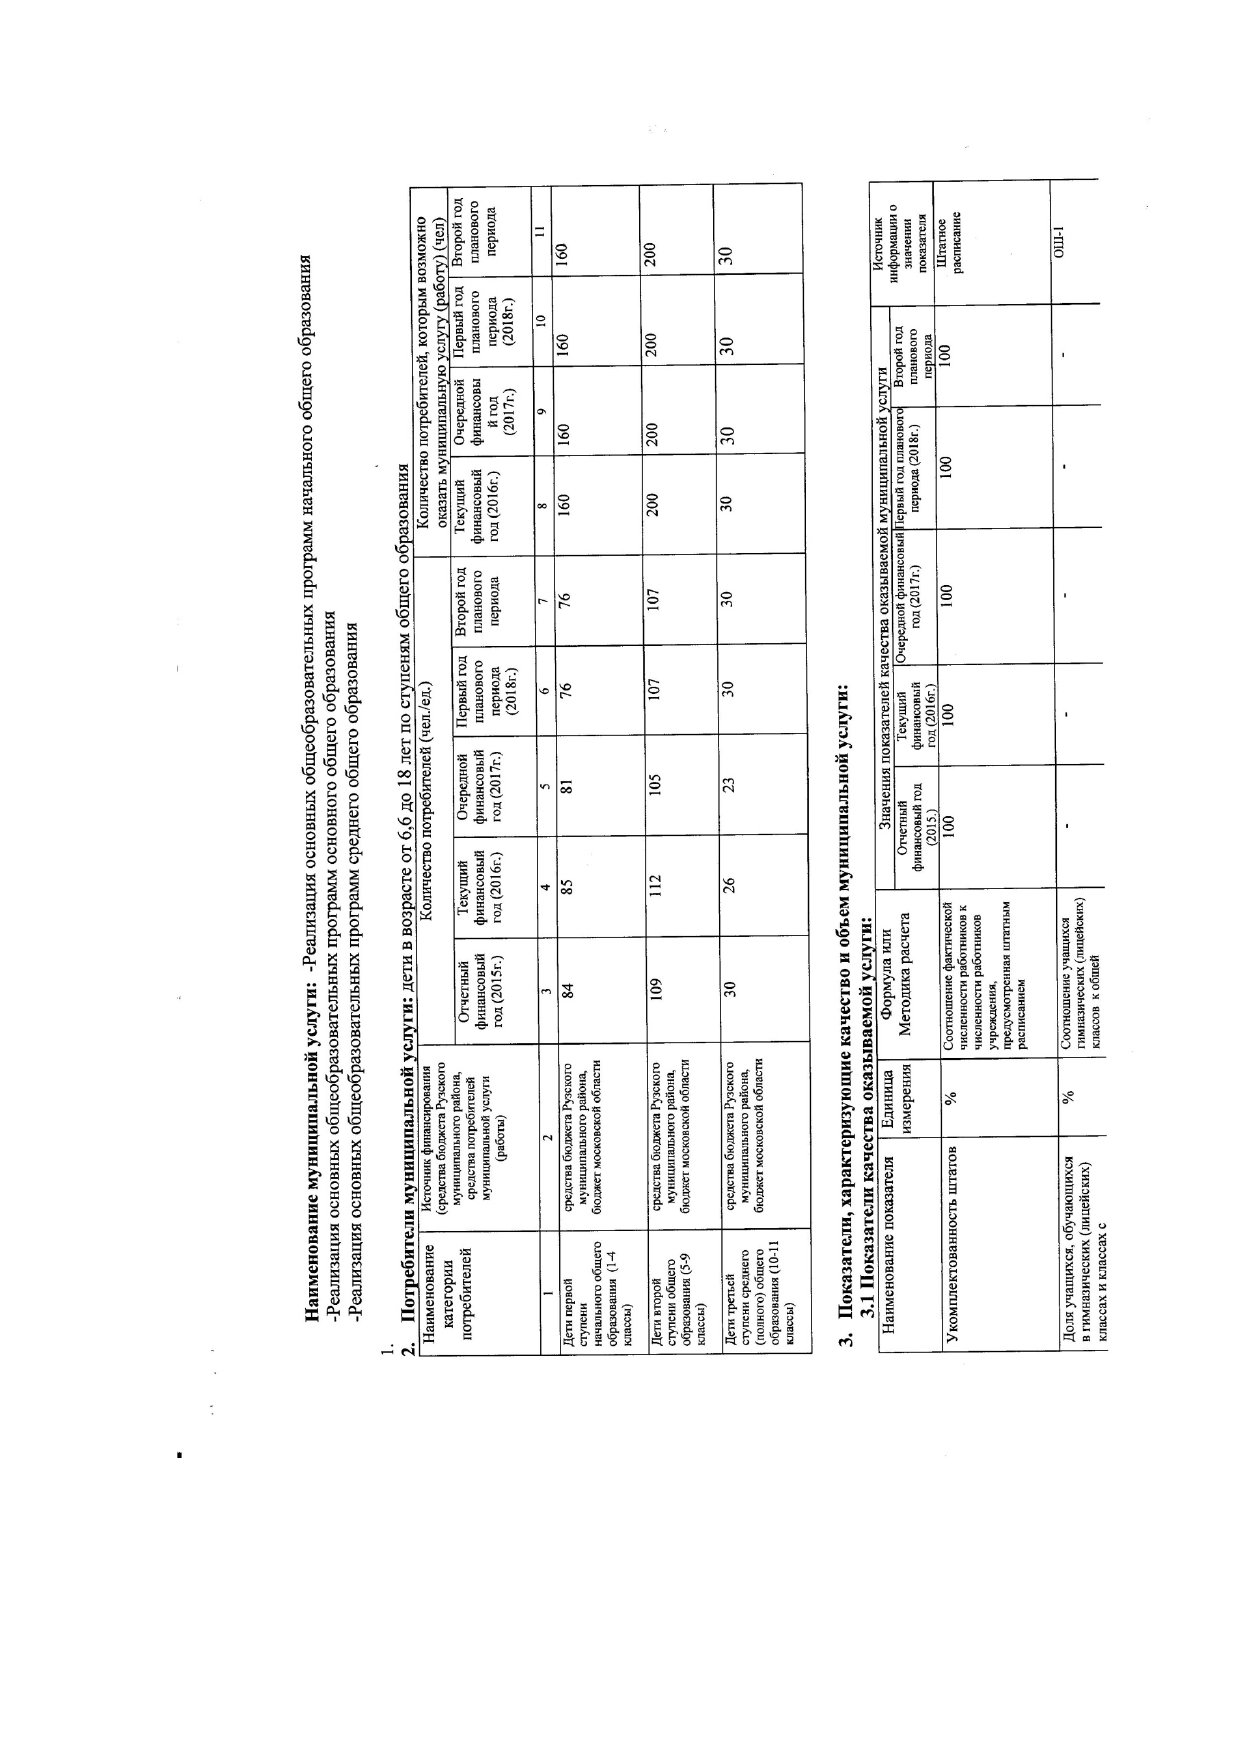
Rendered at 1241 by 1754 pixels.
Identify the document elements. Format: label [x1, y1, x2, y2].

picture [177, 118, 1152, 1458]
